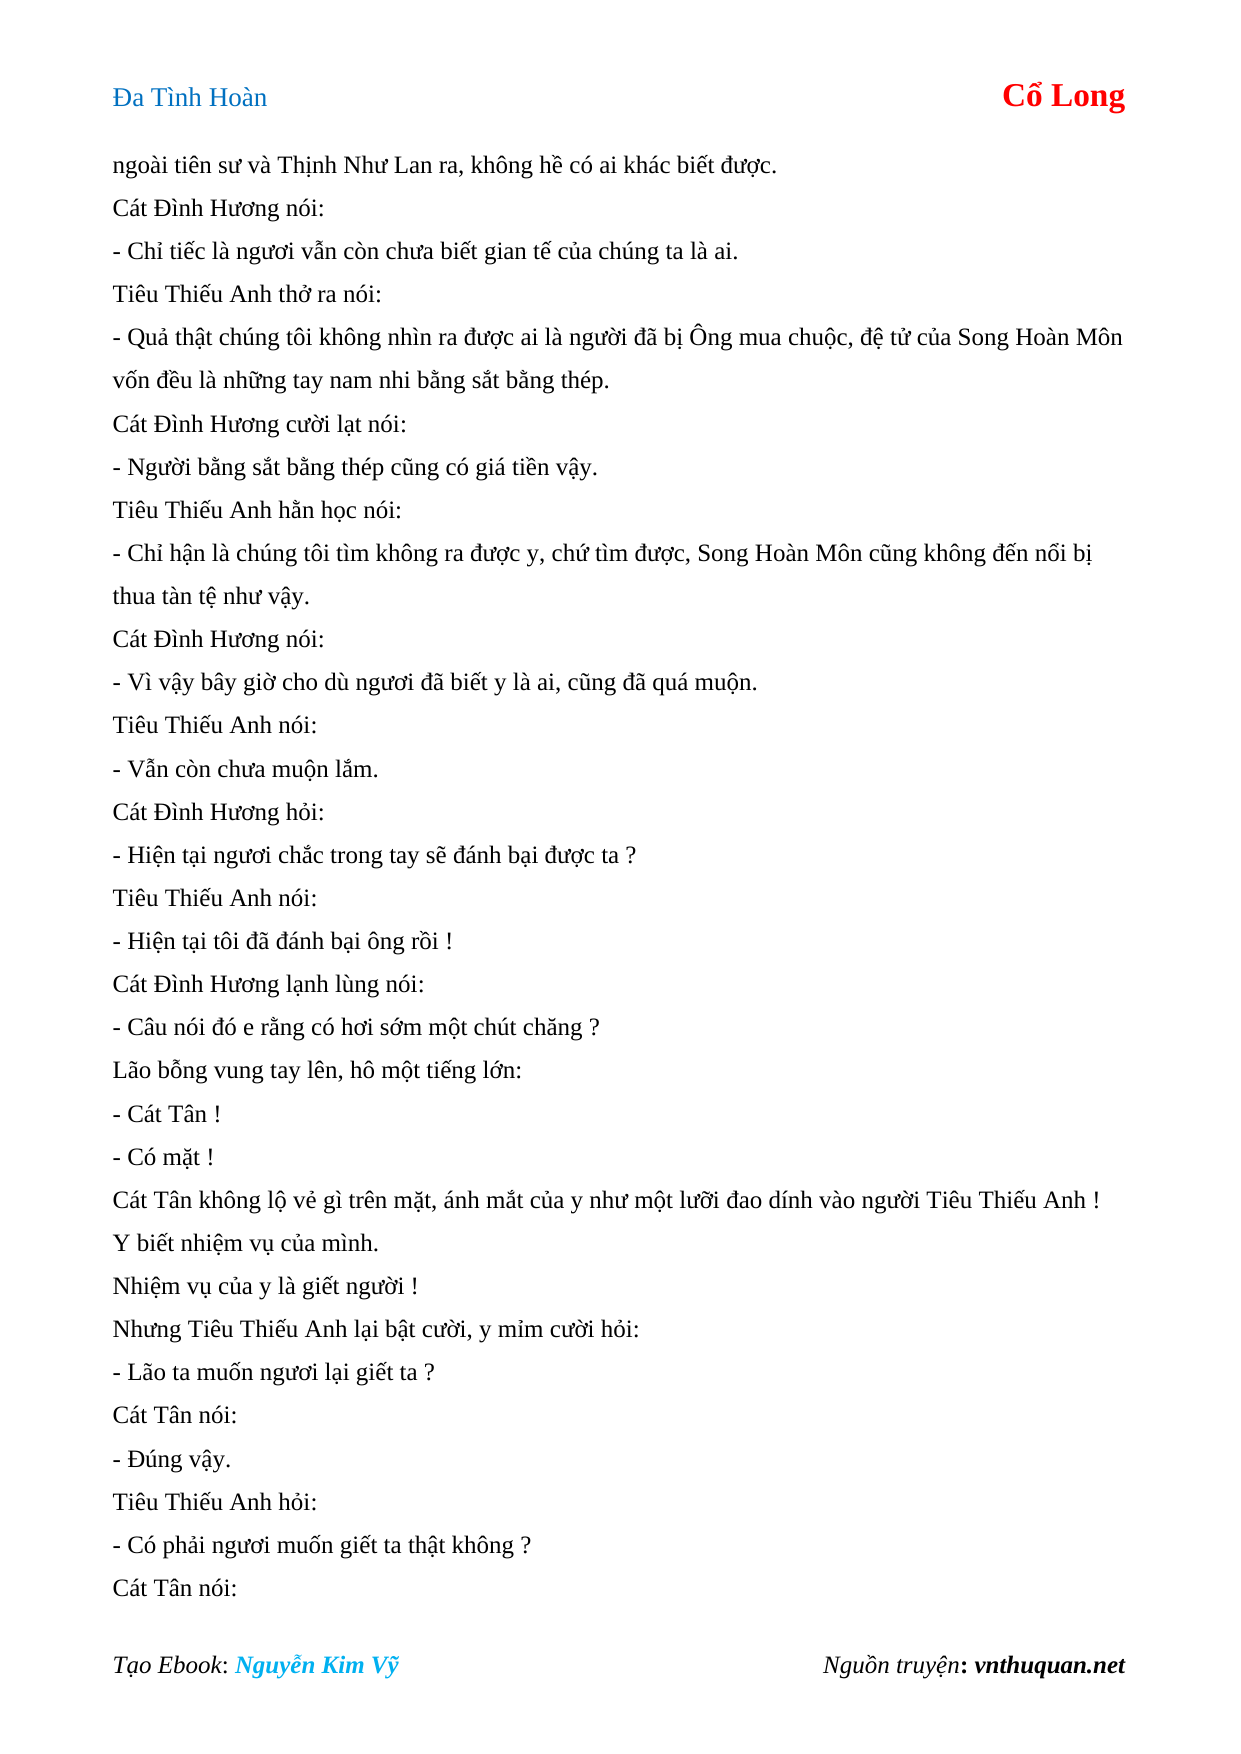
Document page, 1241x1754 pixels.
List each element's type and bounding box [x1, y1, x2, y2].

text [112, 150, 1128, 1602]
